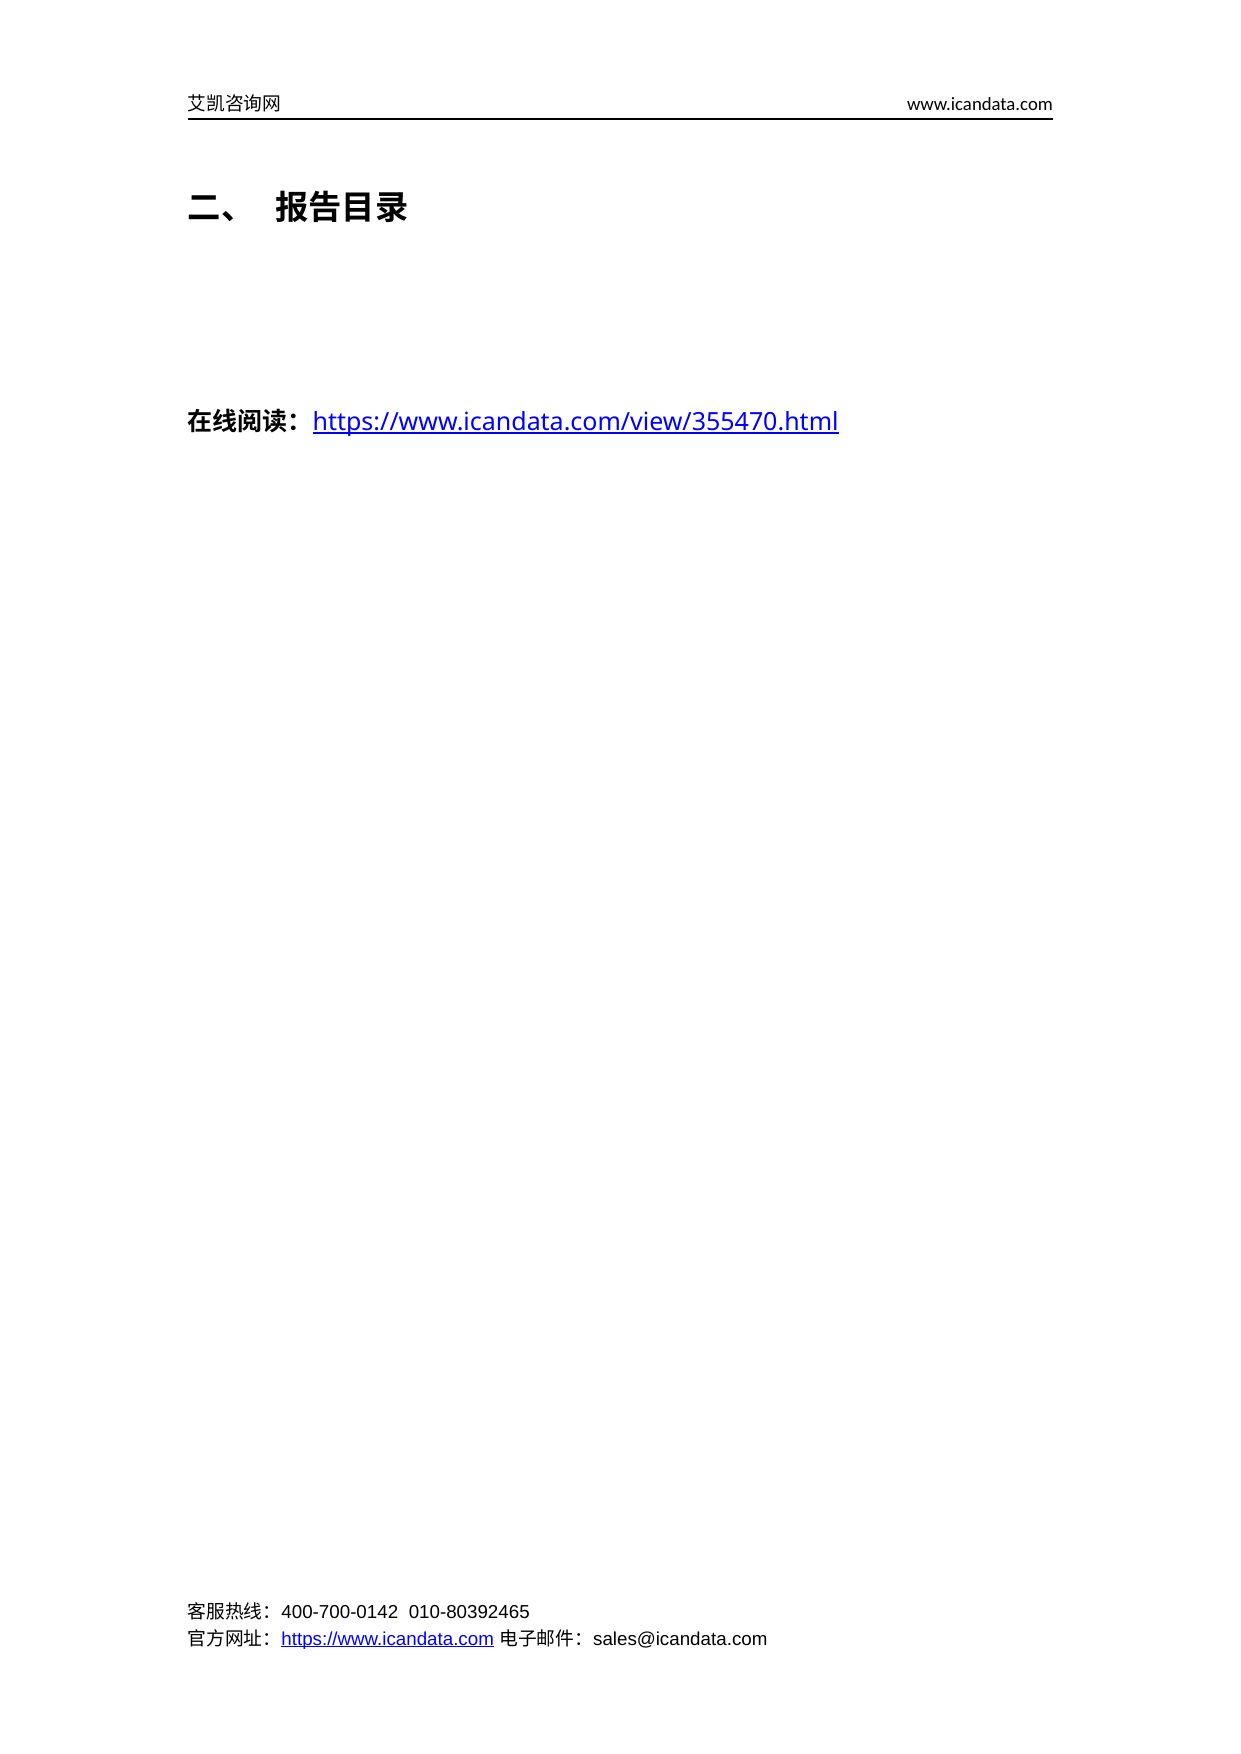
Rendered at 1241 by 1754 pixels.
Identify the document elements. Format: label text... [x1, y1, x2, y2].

subtitle 报告目录 [187, 172, 1053, 237]
text 在线阅读：https://www.icandata.com/view/355470.html [187, 387, 1053, 452]
